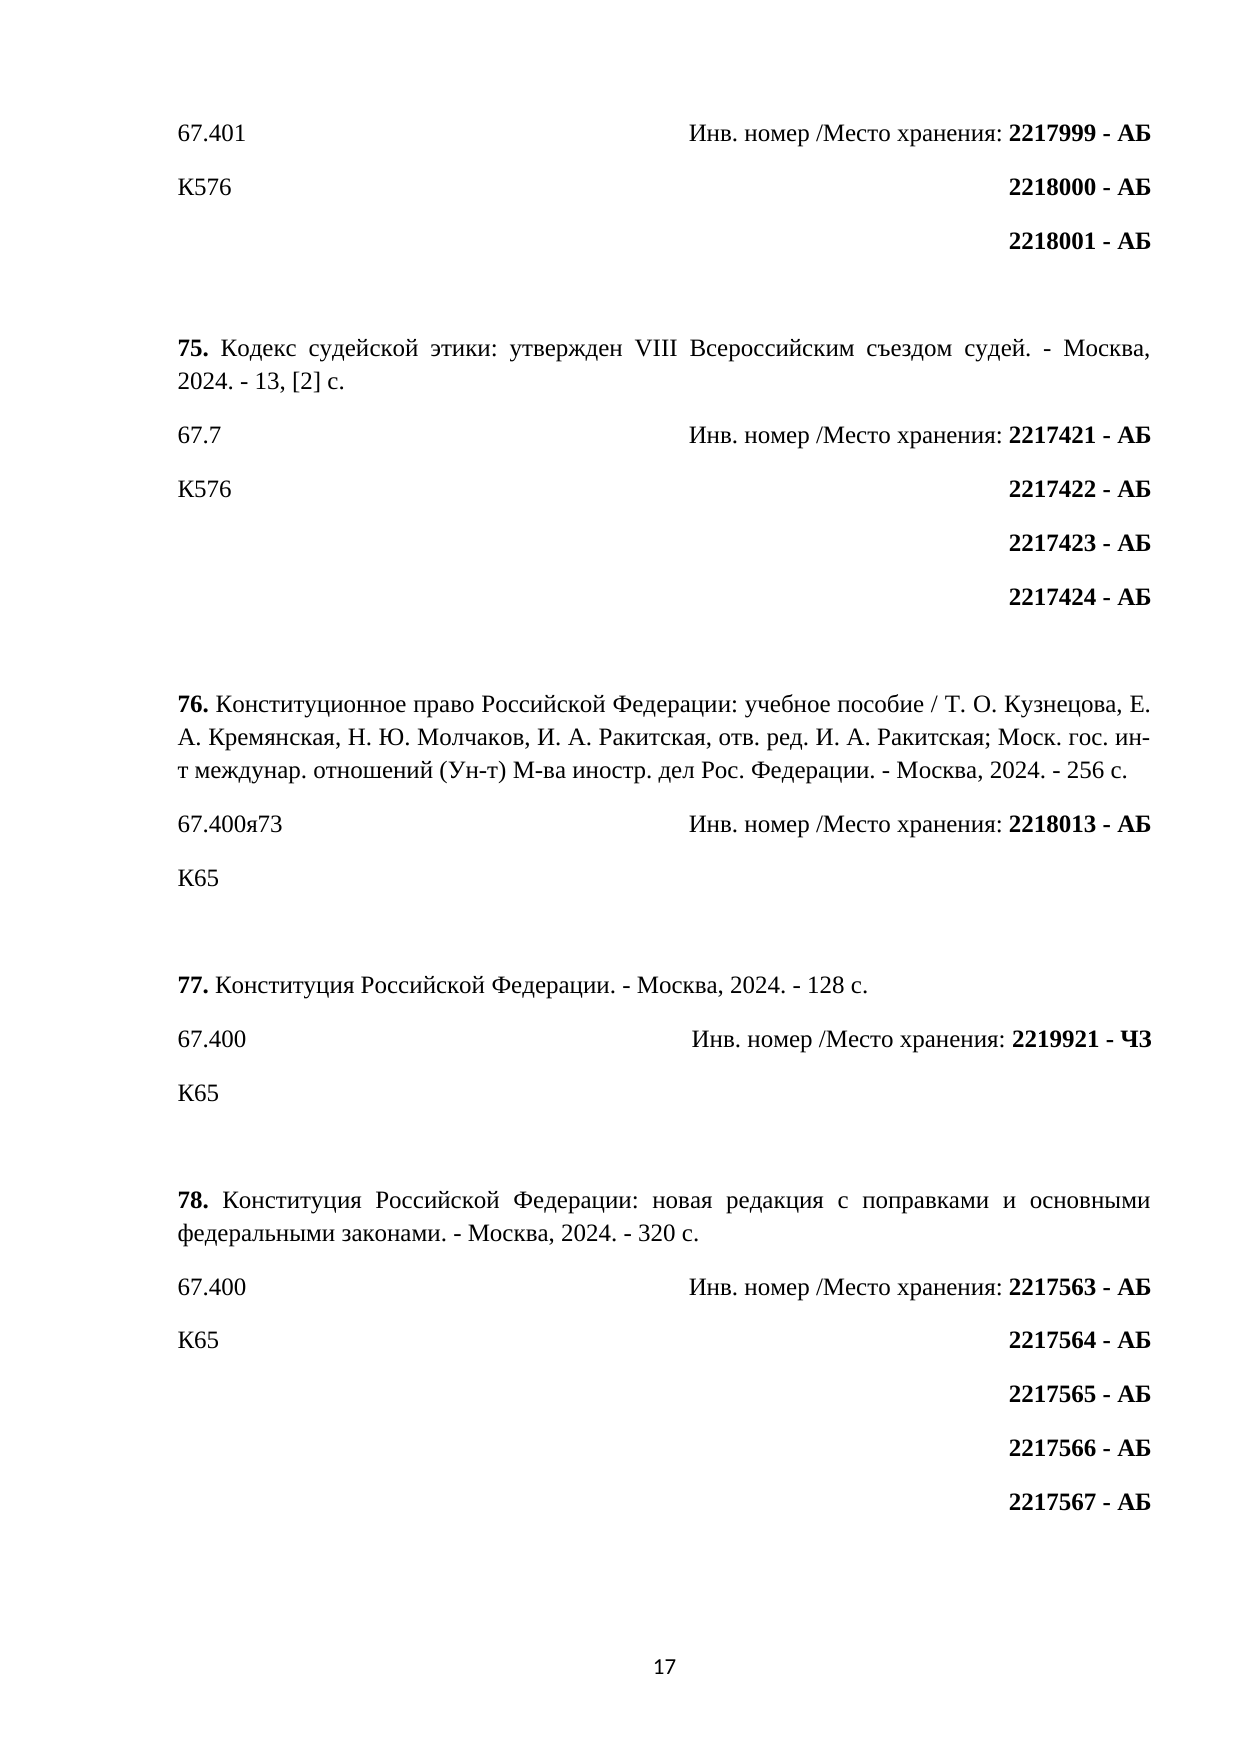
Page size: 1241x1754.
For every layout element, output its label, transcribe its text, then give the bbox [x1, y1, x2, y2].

table_header 67.7 К576 [166, 420, 565, 635]
table_header Инв. номер /Место хранения: 2217421 - АБ 2217422 - АБ 2217423 - АБ 2217424 - АБ [565, 420, 1163, 635]
table_header 67.400 К65 [166, 1272, 565, 1541]
table_header Инв. номер /Место хранения: 2219921 - ЧЗ [565, 1024, 1163, 1131]
text 76. Конституционное право Российской Федерации: учебное пособие / Т. О. Кузнецова, Е. А. Кремянская, Н. Ю. Молчаков, И. А. Ракитская, отв. ред. И. А. Ракитская; Моск. гос. ин-т междунар. отношений (Ун-т) М-ва иностр. дел Рос. Федерации. - Москва, 2024. - 256 с. [177, 689, 1152, 784]
text 75. Кодекс судейской этики: утвержден VIII Всероссийским съездом судей. - Москва, 2024. - 13, [2] с. [177, 333, 1152, 395]
table_header Инв. номер /Место хранения: 2217563 - АБ 2217564 - АБ 2217565 - АБ 2217566 - АБ 2217567 - АБ [565, 1272, 1163, 1541]
table_header 67.400я73 К65 [166, 809, 565, 916]
table_header 67.401 К576 [166, 118, 565, 279]
table_header Инв. номер /Место хранения: 2218013 - АБ [565, 809, 1163, 916]
table_header 67.400 К65 [166, 1024, 565, 1131]
text 78. Конституция Российской Федерации: новая редакция с поправками и основными федеральными законами. - Москва, 2024. - 320 с. [177, 1185, 1152, 1247]
table_header Инв. номер /Место хранения: 2217999 - АБ 2218000 - АБ 2218001 - АБ [565, 118, 1163, 279]
text 77. Конституция Российской Федерации. - Москва, 2024. - 128 с. [177, 970, 1152, 999]
